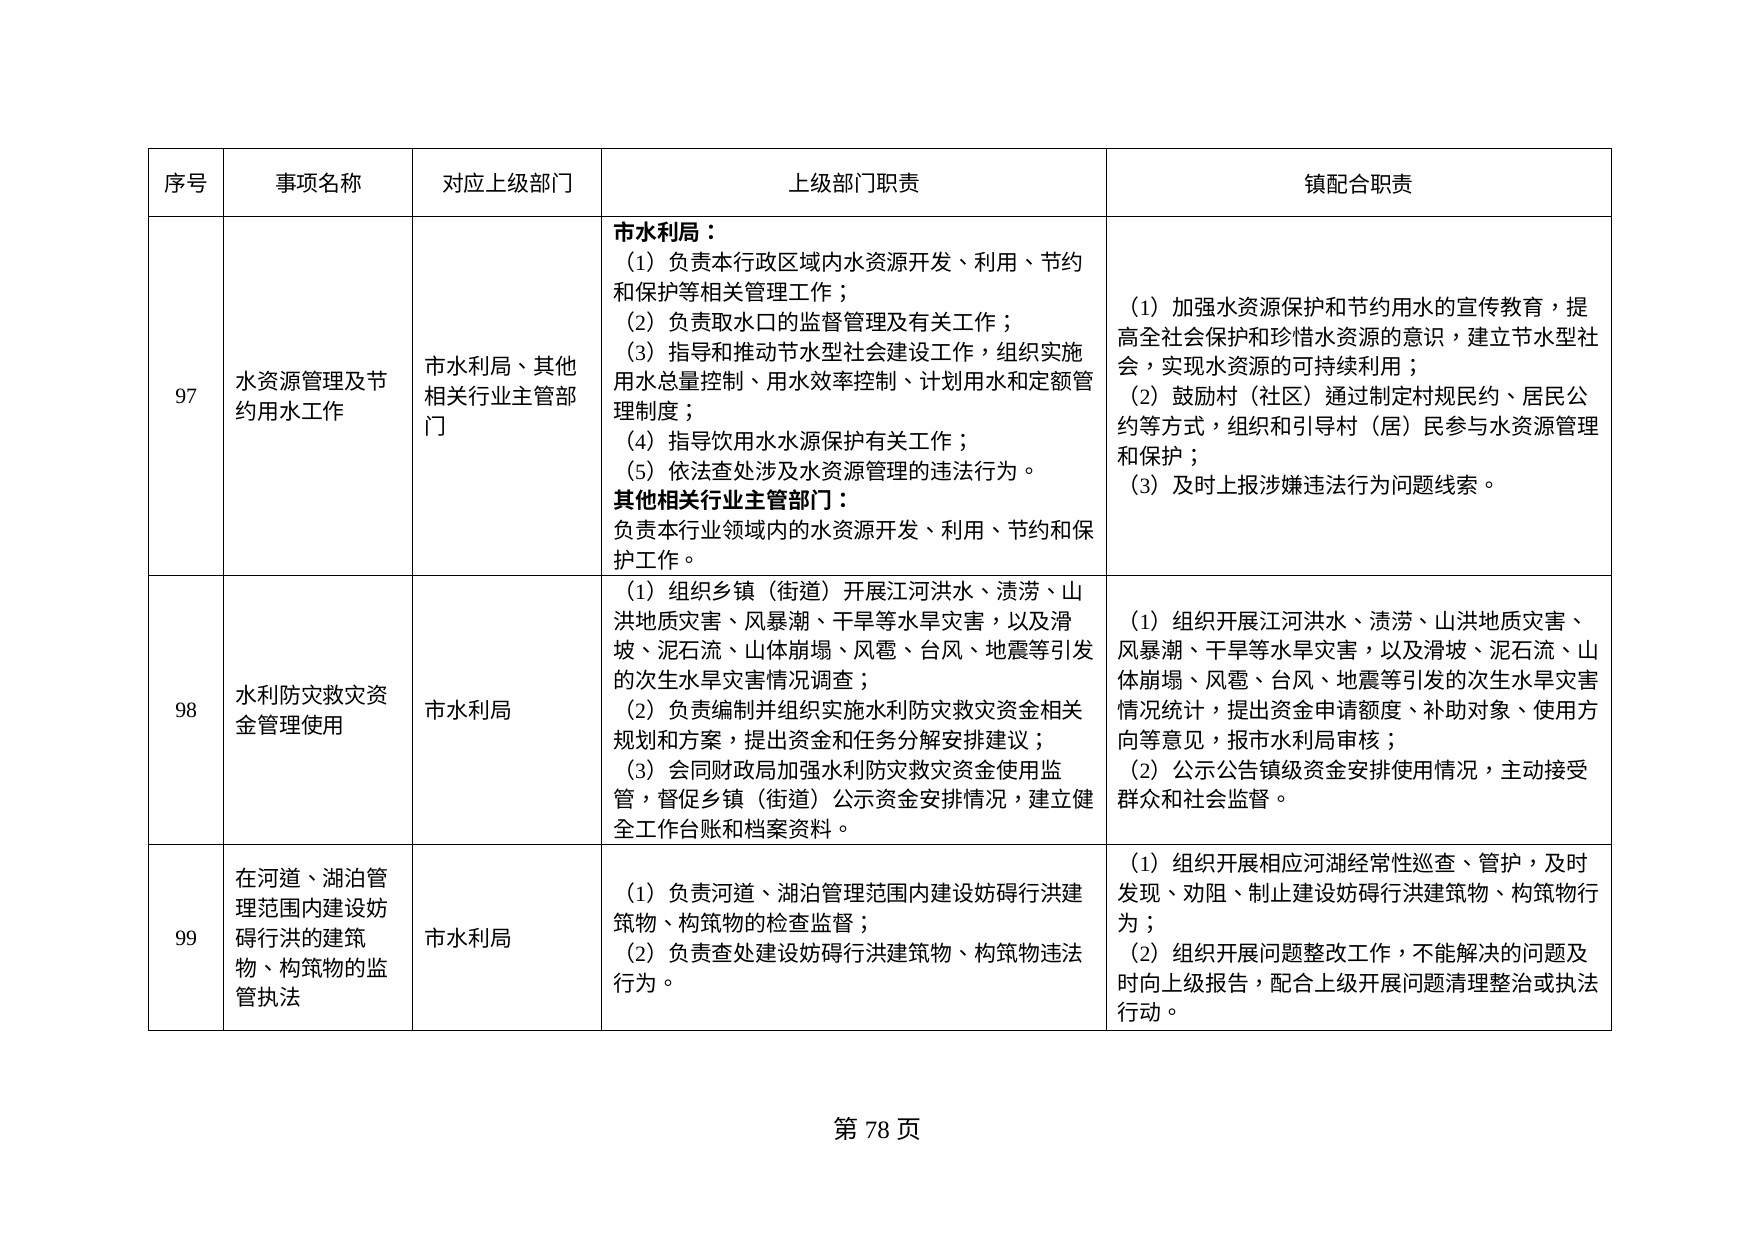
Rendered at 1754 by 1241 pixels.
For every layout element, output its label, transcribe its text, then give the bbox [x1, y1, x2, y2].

table_cell （1）负责河道、湖泊管理范围内建设妨碍行洪建筑物、构筑物的检查监督； （2）负责查处建设妨碍行洪建筑物、构筑物违法行为。 [602, 845, 1106, 1030]
table_cell 98 [149, 576, 223, 844]
table_cell 在河道、湖泊管理范围内建设妨碍行洪的建筑物、构筑物的监管执法 [224, 845, 412, 1030]
table_header 对应上级部门 [413, 149, 601, 216]
table_header 镇配合职责 [1107, 149, 1611, 216]
table_header 上级部门职责 [602, 149, 1106, 216]
table_cell 市水利局： （1）负责本行政区域内水资源开发、利用、节约和保护等相关管理工作； （2）负责取水口的监督管理及有关工作； （3）指导和推动节水型社会建设工作，组织实施用水总量控制、用水效率控制、计划用水和定额管理制度； （4）指导饮用水水源保护有关工作； （5）依法查处涉及水资源管理的违法行为。 其他相关行业主管部门： 负责本行业领域内的水资源开发、利用、节约和保护工作。 [602, 217, 1106, 575]
table_cell （1）组织开展江河洪水、渍涝、山洪地质灾害、风暴潮、干旱等水旱灾害，以及滑坡、泥石流、山体崩塌、风雹、台风、地震等引发的次生水旱灾害情况统计，提出资金申请额度、补助对象、使用方向等意见，报市水利局审核； （2）公示公告镇级资金安排使用情况，主动接受群众和社会监督。 [1107, 576, 1611, 844]
table_cell 市水利局、其他相关行业主管部门 [413, 217, 601, 575]
table_cell 99 [149, 845, 223, 1030]
table_cell （1）加强水资源保护和节约用水的宣传教育，提高全社会保护和珍惜水资源的意识，建立节水型社会，实现水资源的可持续利用； （2）鼓励村（社区）通过制定村规民约、居民公约等方式，组织和引导村（居）民参与水资源管理和保护； （3）及时上报涉嫌违法行为问题线索。 [1107, 217, 1611, 575]
table_cell 市水利局 [413, 845, 601, 1030]
table_cell 水利防灾救灾资金管理使用 [224, 576, 412, 844]
table_cell （1）组织乡镇（街道）开展江河洪水、渍涝、山洪地质灾害、风暴潮、干旱等水旱灾害，以及滑坡、泥石流、山体崩塌、风雹、台风、地震等引发的次生水旱灾害情况调查； （2）负责编制并组织实施水利防灾救灾资金相关规划和方案，提出资金和任务分解安排建议； （3）会同财政局加强水利防灾救灾资金使用监管，督促乡镇（街道）公示资金安排情况，建立健全工作台账和档案资料。 [602, 576, 1106, 844]
table_cell 水资源管理及节约用水工作 [224, 217, 412, 575]
table_header 事项名称 [224, 149, 412, 216]
table_cell 97 [149, 217, 223, 575]
table_header 序号 [149, 149, 223, 216]
table_cell 市水利局 [413, 576, 601, 844]
table_cell （1）组织开展相应河湖经常性巡查、管护，及时发现、劝阻、制止建设妨碍行洪建筑物、构筑物行为； （2）组织开展问题整改工作，不能解决的问题及时向上级报告，配合上级开展问题清理整治或执法行动。 [1107, 845, 1611, 1030]
